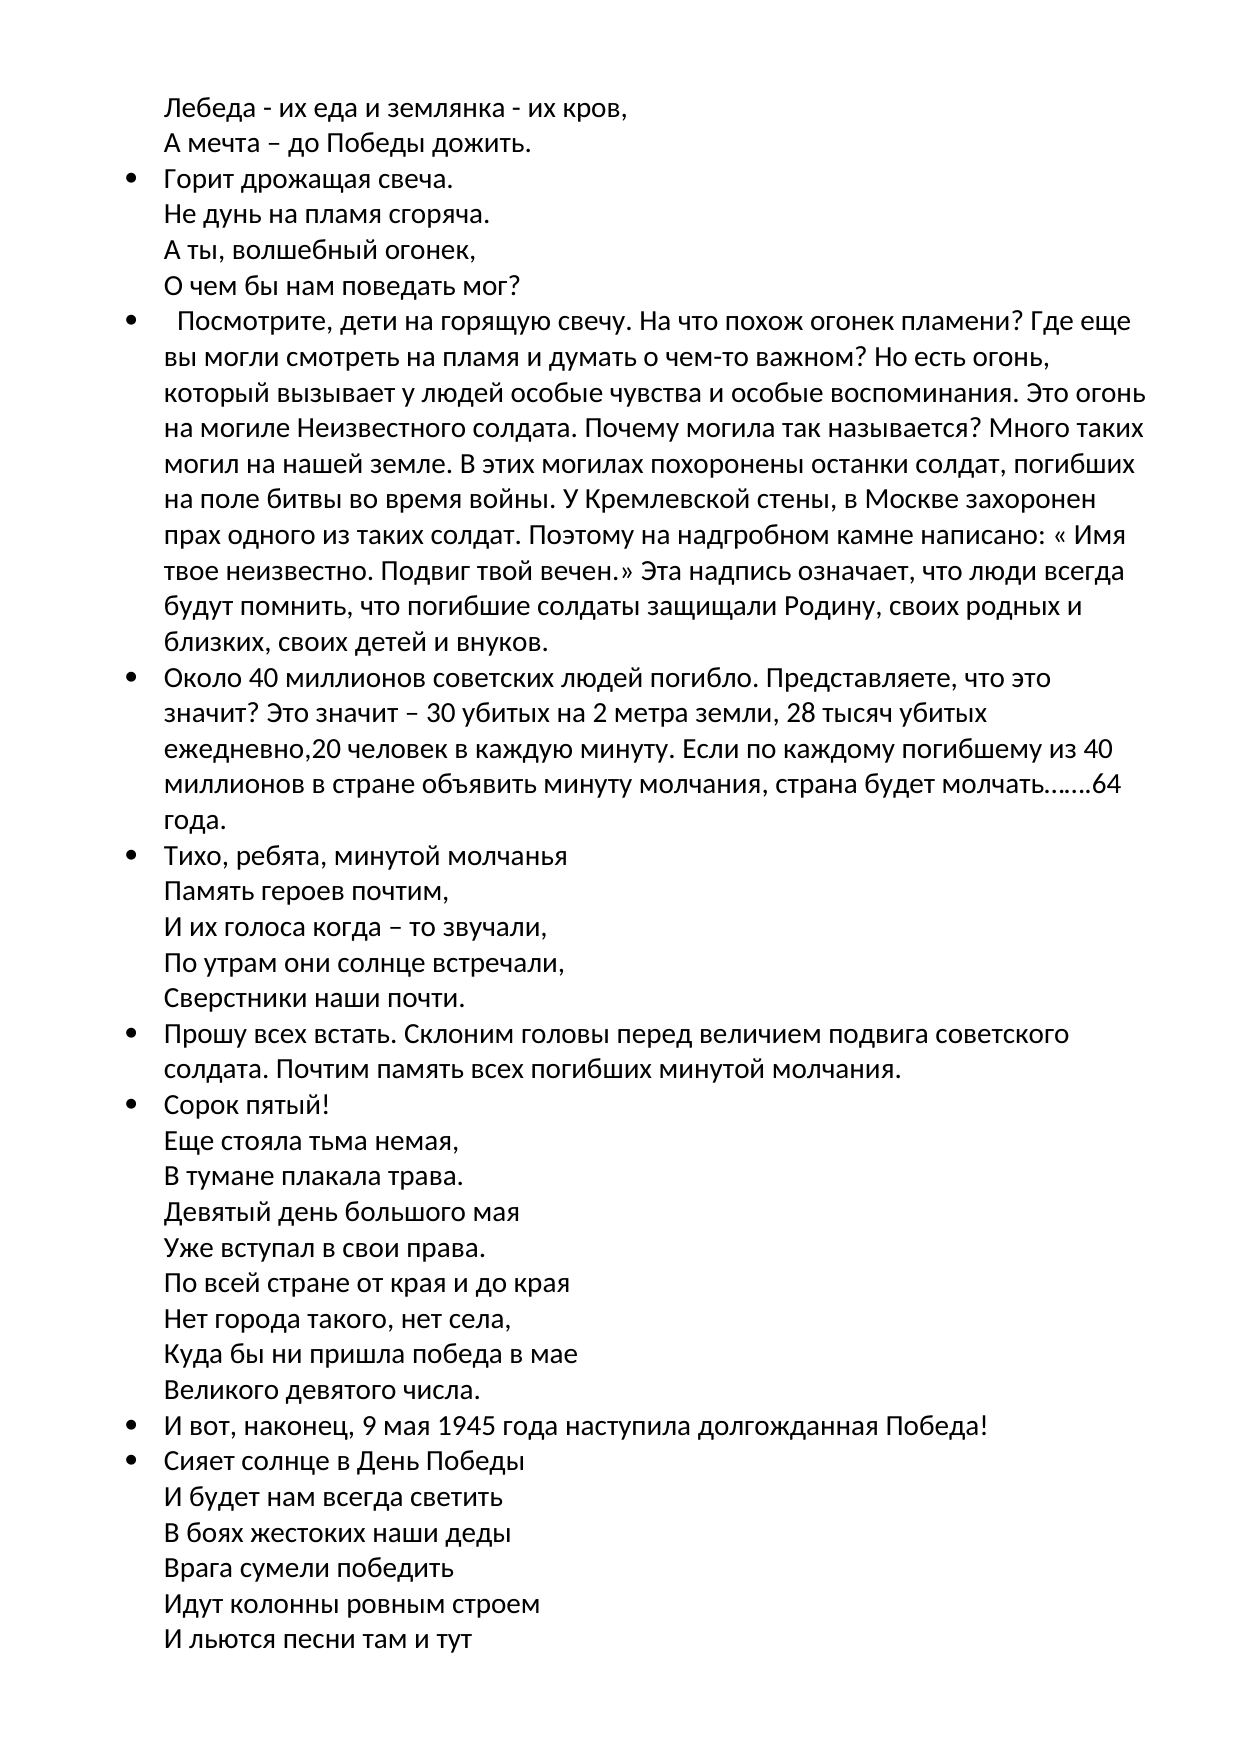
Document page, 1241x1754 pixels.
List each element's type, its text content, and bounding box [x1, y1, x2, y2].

list Прошу всех встать. Склоним головы перед величием подвига советского солдата. Почтим память всех погибших минутой молчания. [126, 1015, 1152, 1086]
list И будет нам всегда светить [164, 1478, 1152, 1514]
list Идут колонны ровным строем [164, 1585, 1152, 1621]
list И льются песни там и тут [164, 1621, 1152, 1656]
list По всей стране от края и до края [164, 1264, 1152, 1300]
list Память героев почтим, [164, 872, 1152, 908]
list Лебеда - их еда и землянка - их кров, [164, 89, 1152, 124]
list Нет города такого, нет села, [164, 1300, 1152, 1336]
list Девятый день большого мая [164, 1193, 1152, 1229]
list Около 40 миллионов советских людей погибло. Представляете, что это значит? Это значит – 30 убитых на 2 метра земли, 28 тысяч убитых ежедневно,20 человек в каждую минуту. Если по каждому погибшему из 40 миллионов в стране объявить минуту молчания, страна будет молчать…….64 года. [126, 659, 1152, 837]
list Великого девятого числа. [164, 1371, 1152, 1407]
list По утрам они солнце встречали, [164, 944, 1152, 979]
list А мечта – до Победы дожить. [164, 124, 1152, 160]
list Врага сумели победить [164, 1549, 1152, 1585]
list Сорок пятый! [126, 1086, 1152, 1122]
list И вот, наконец, 9 мая 1945 года наступила долгожданная Победа! [126, 1407, 1152, 1442]
list А ты, волшебный огонек, [164, 231, 1152, 267]
list Еще стояла тьма немая, [164, 1122, 1152, 1157]
list В тумане плакала трава. [164, 1157, 1152, 1193]
list Сияет солнце в День Победы [126, 1442, 1152, 1478]
list И их голоса когда – то звучали, [164, 908, 1152, 944]
list Куда бы ни пришла победа в мае [164, 1336, 1152, 1371]
list Сверстники наши почти. [164, 979, 1152, 1015]
list Не дунь на пламя сгоряча. [164, 196, 1152, 231]
list Тихо, ребята, минутой молчанья [126, 837, 1152, 872]
list О чем бы нам поведать мог? [164, 267, 1152, 302]
list Посмотрите, дети на горящую свечу. На что похож огонек пламени? Где еще вы могли смотреть на пламя и думать о чем-то важном? Но есть огонь, который вызывает у людей особые чувства и особые воспоминания. Это огонь на могиле Неизвестного солдата. Почему могила так называется? Много таких могил на нашей земле. В этих могилах похоронены останки солдат, погибших на поле битвы во время войны. У Кремлевской стены, в Москве захоронен прах одного из таких солдат. Поэтому на надгробном камне написано: « Имя твое неизвестно. Подвиг твой вечен.» Эта надпись означает, что люди всегда будут помнить, что погибшие солдаты защищали Родину, своих родных и близких, своих детей и внуков. [126, 302, 1152, 659]
list В боях жестоких наши деды [164, 1514, 1152, 1549]
list Горит дрожащая свеча. [126, 160, 1152, 196]
list Уже вступал в свои права. [164, 1229, 1152, 1264]
